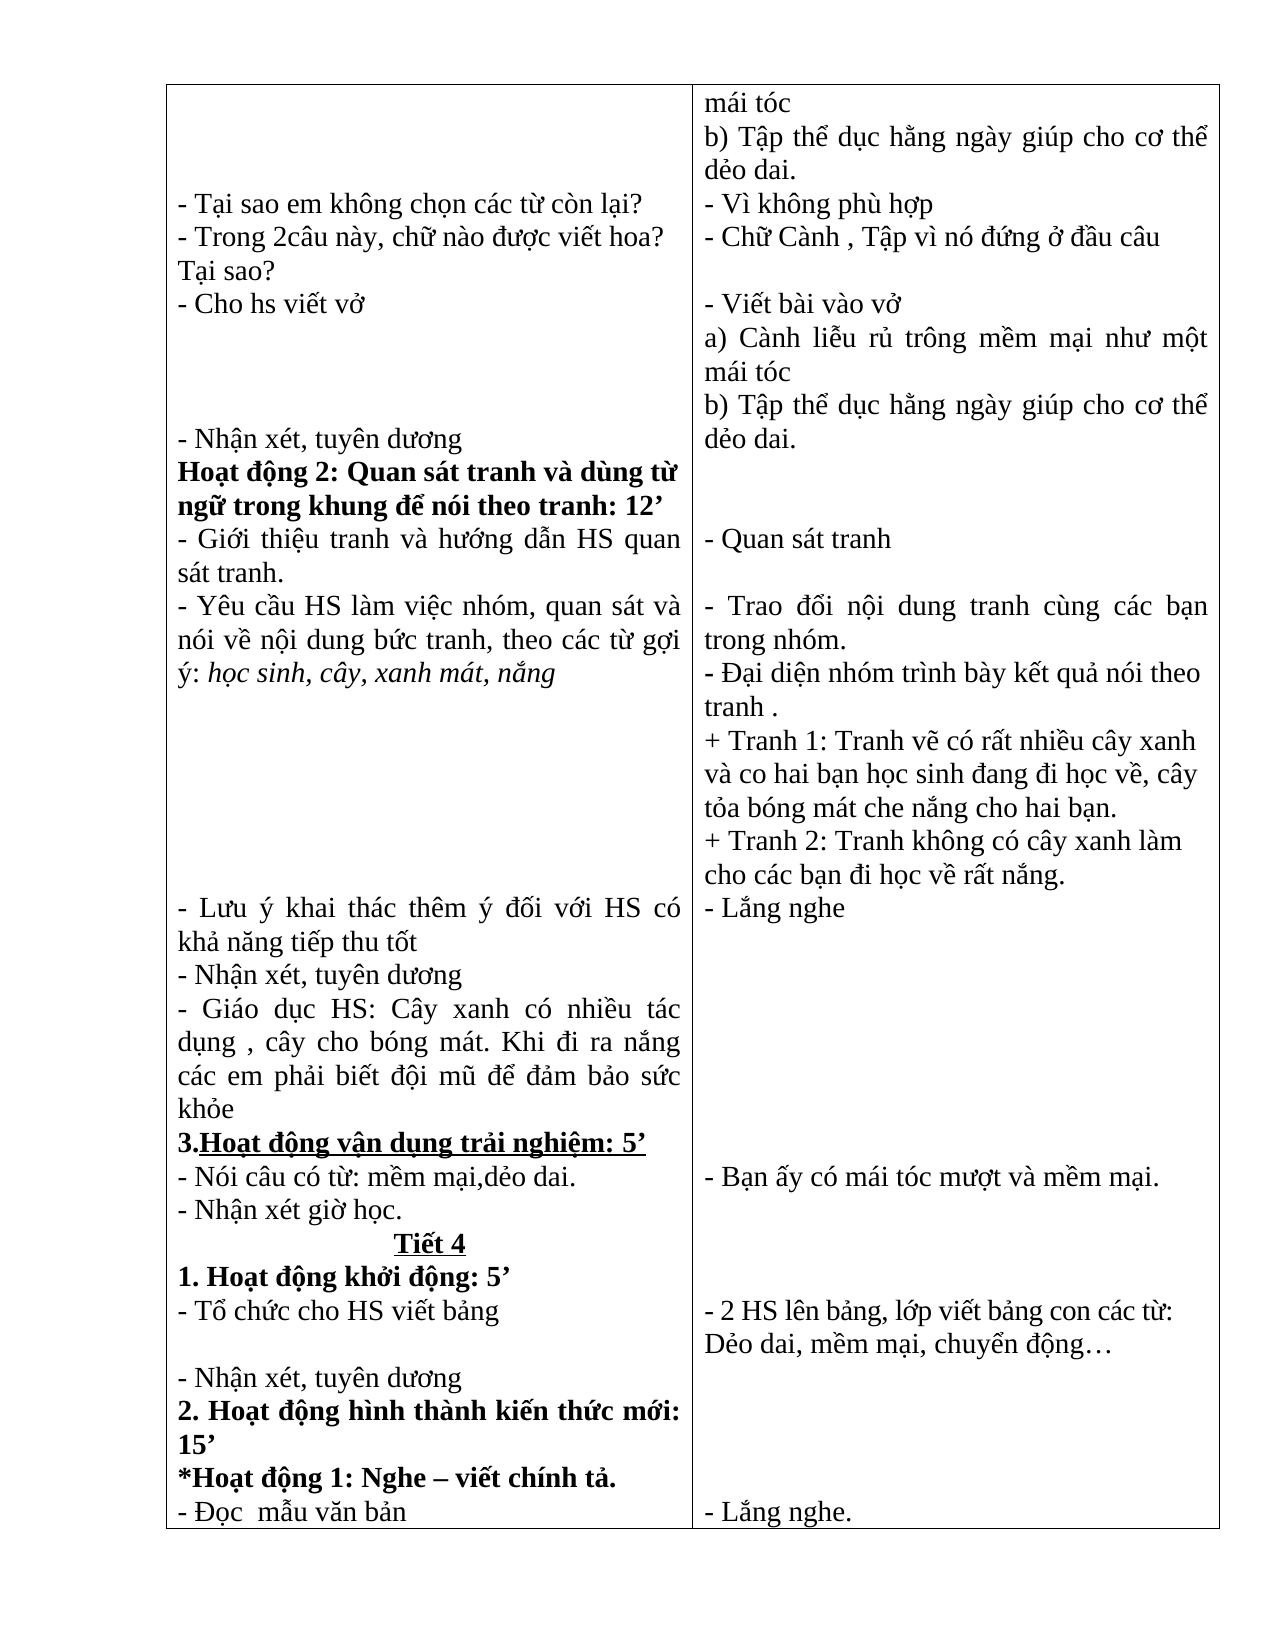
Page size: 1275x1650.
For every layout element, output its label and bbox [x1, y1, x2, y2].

table_header [167, 85, 692, 1528]
table_header [693, 85, 1219, 1528]
